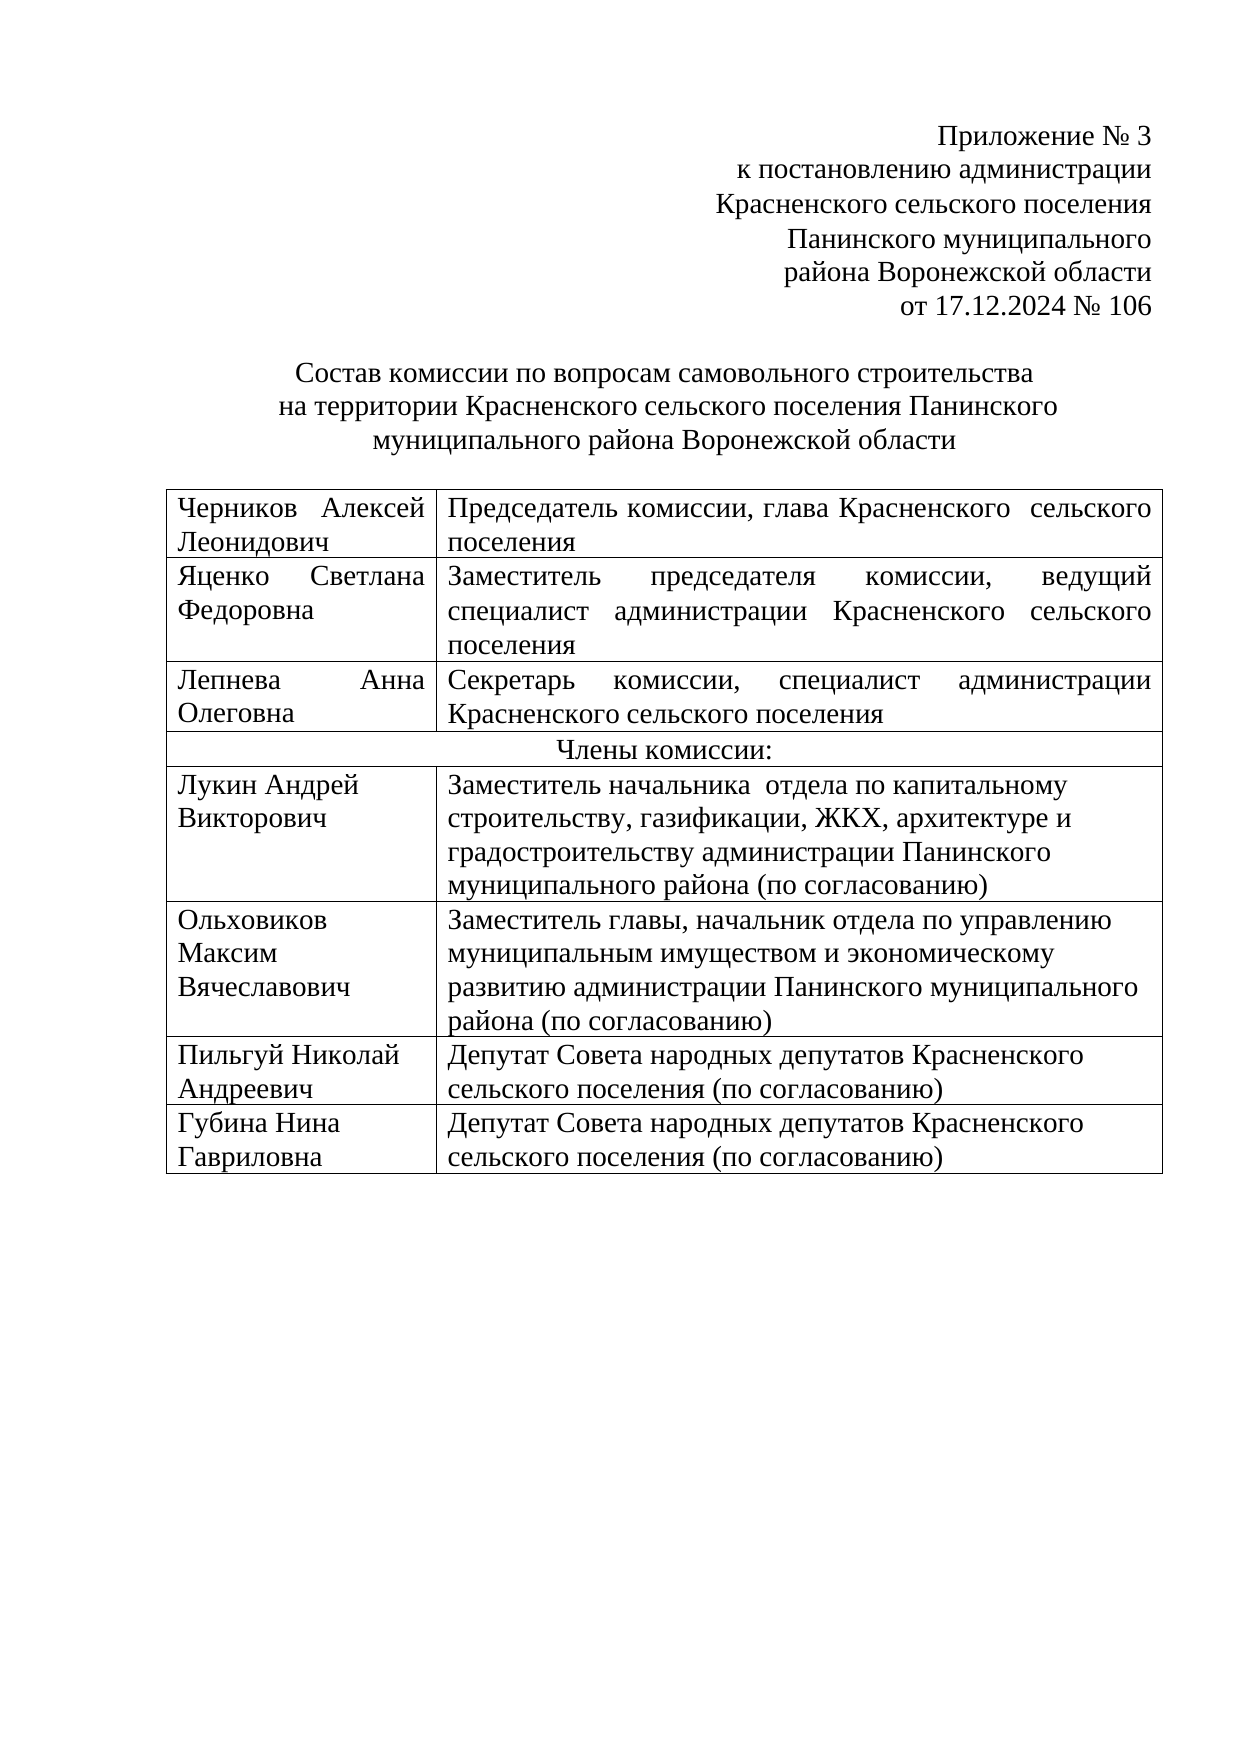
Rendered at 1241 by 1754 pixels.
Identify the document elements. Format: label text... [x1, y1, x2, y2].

table_cell Заместитель начальника отдела по капитальному строительству, газификации, ЖКХ, архитектуре и градостроительству администрации Панинского муниципального района (по согласованию) [437, 767, 1162, 901]
table_header Председатель комиссии, глава Красненского сельского поселения [437, 490, 1162, 557]
table_cell Члены комиссии: [167, 732, 1162, 766]
table_cell Заместитель председателя комиссии, ведущий специалист администрации Красненского сельского поселения [437, 558, 1162, 661]
text Состав комиссии по вопросам самовольного строительства [177, 355, 1152, 388]
text на территории Красненского сельского поселения Панинского муниципального района Воронежской области [177, 388, 1152, 456]
text к постановлению администрации Красненского сельского поселения Панинского муниципального района Воронежской области [709, 152, 1152, 288]
table_cell Лепнева Анна Олеговна [167, 662, 436, 731]
text от 17.12.2024 № 106 [709, 288, 1152, 321]
table_cell Пильгуй Николай Андреевич [167, 1037, 436, 1104]
table_header Черников Алексей Леонидович [167, 490, 436, 557]
table_cell Яценко Светлана Федоровна [167, 558, 436, 661]
table_cell Депутат Совета народных депутатов Красненского сельского поселения (по согласованию) [437, 1037, 1162, 1104]
table_cell Губина Нина Гавриловна [167, 1105, 436, 1172]
table_cell Депутат Совета народных депутатов Красненского сельского поселения (по согласованию) [437, 1105, 1162, 1172]
table_cell Ольховиков Максим Вячеславович [167, 902, 436, 1036]
text Приложение № 3 [177, 118, 1152, 152]
table_cell Заместитель главы, начальник отдела по управлению муниципальным имуществом и экономическому развитию администрации Панинского муниципального района (по согласованию) [437, 902, 1162, 1036]
table_cell Лукин Андрей Викторович [167, 767, 436, 901]
table_cell Секретарь комиссии, специалист администрации Красненского сельского поселения [437, 662, 1162, 731]
